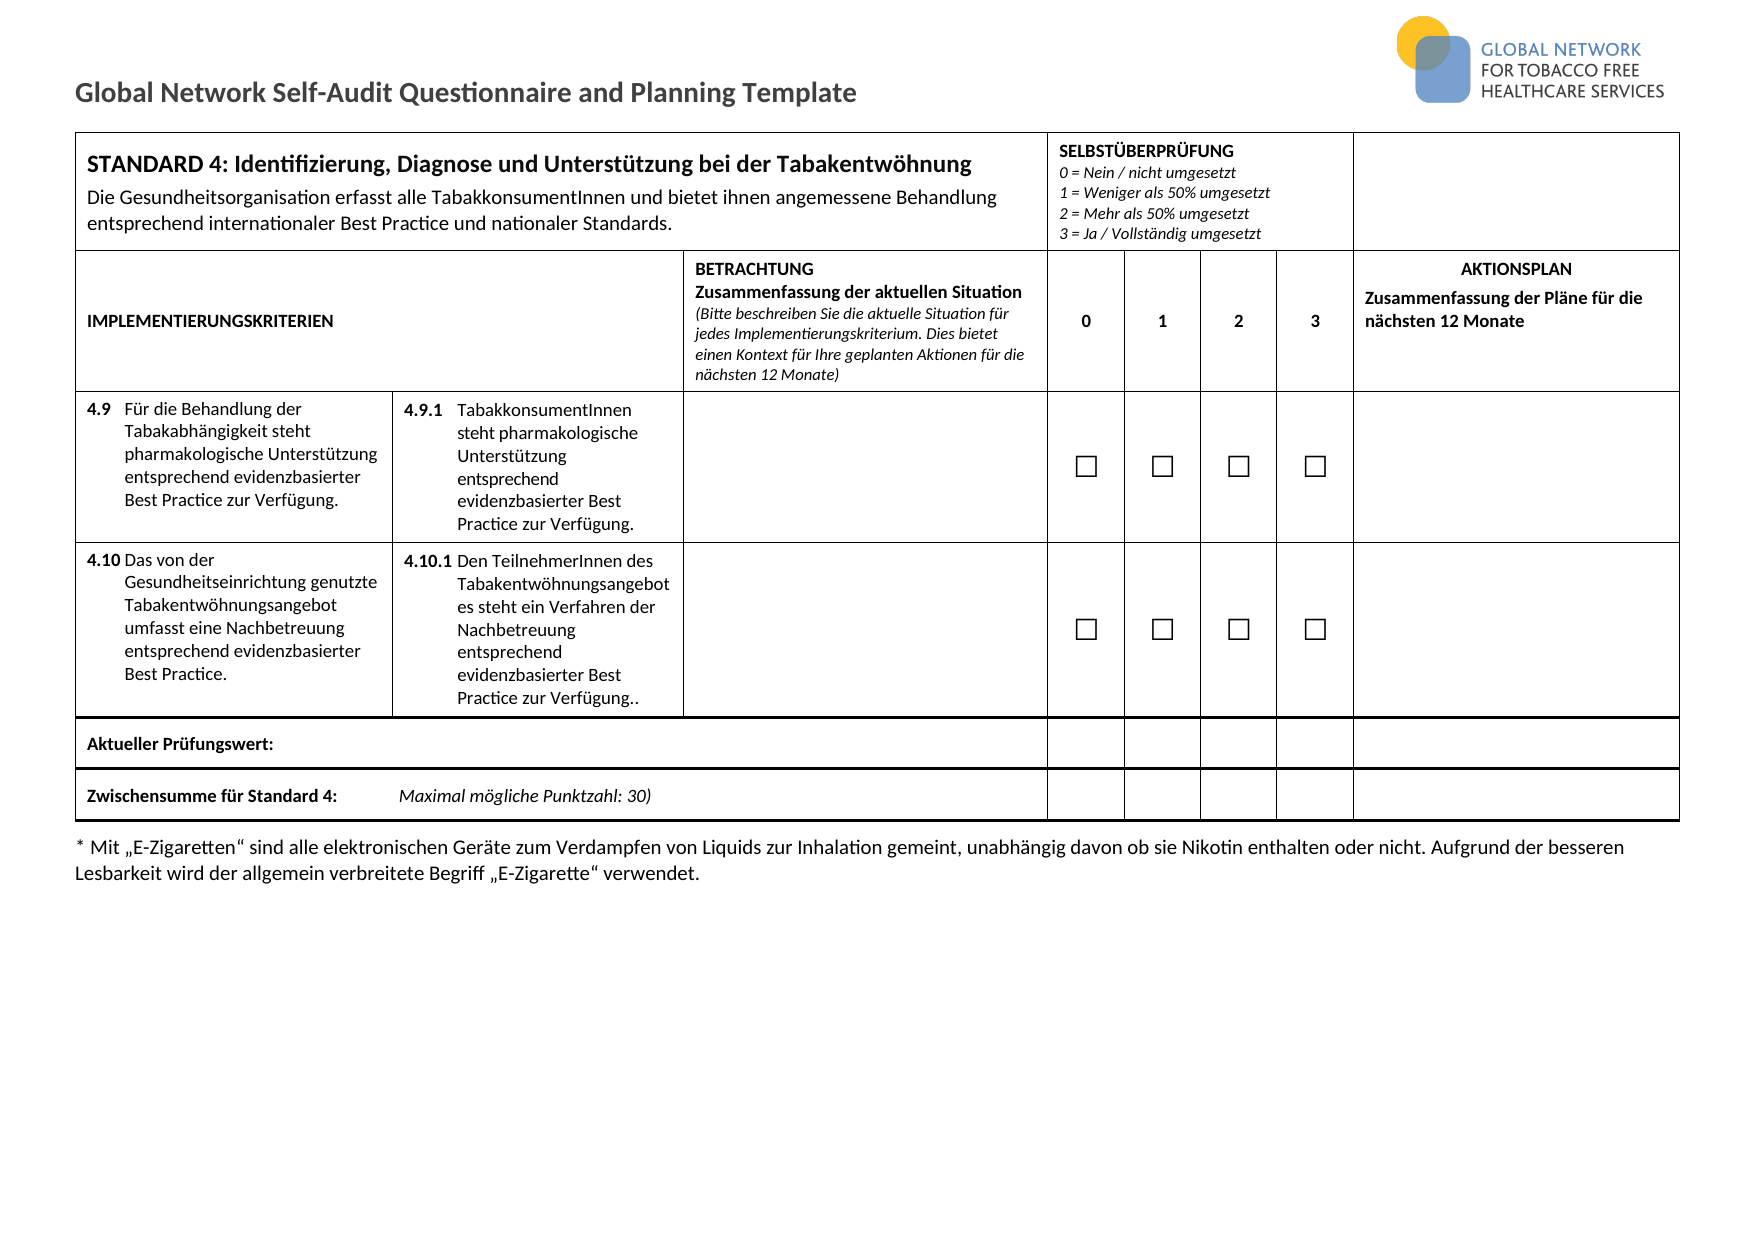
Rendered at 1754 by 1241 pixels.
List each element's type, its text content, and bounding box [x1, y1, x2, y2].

table_cell [1277, 392, 1353, 542]
table_cell 2 [1201, 251, 1276, 391]
table_cell [1354, 543, 1679, 716]
table_cell [1048, 770, 1124, 819]
table_cell [1277, 719, 1353, 767]
table_cell 1 [1125, 251, 1200, 391]
table_cell 3 [1277, 251, 1353, 391]
table_header STANDARD 4: Identifizierung, Diagnose und Unterstützung bei der Tabakentwöhnung Die Gesundheitsorganisation erfasst alle TabakkonsumentInnen und bietet ihnen angemessene Behandlung entsprechend internationaler Best Practice und nationaler Standards. [76, 133, 1047, 250]
table_header SELBSTÜBERPRÜFUNG 0 = Nein / nicht umgesetzt 1 = Weniger als 50% umgesetzt 2 = Mehr als 50% umgesetzt 3 = Ja / Vollständig umgesetzt [1048, 133, 1353, 250]
table_cell [1354, 392, 1679, 542]
table_cell [1125, 770, 1200, 819]
table_cell [1125, 543, 1200, 716]
table_cell [1048, 543, 1124, 716]
table_cell Zwischensumme für Standard 4: Maximal mögliche Punktzahl: 30) [76, 770, 1047, 819]
table_cell [1125, 719, 1200, 767]
table_cell TabakkonsumentInnen steht pharmakologische Unterstützung entsprechend evidenzbasierter Best Practice zur Verfügung. [393, 392, 683, 542]
table_cell Für die Behandlung der Tabakabhängigkeit steht pharmakologische Unterstützung entsprechend evidenzbasierter Best Practice zur Verfügung. [76, 392, 392, 542]
table_cell [1277, 770, 1353, 819]
text * Mit „E-Zigaretten“ sind alle elektronischen Geräte zum Verdampfen von Liquids zur Inhalation gemeint, unabhängig davon ob sie Nikotin enthalten oder nicht. Aufgrund der besseren Lesbarkeit wird der allgemein verbreitete Begriff „E-Zigarette“ verwendet. [75, 834, 1679, 885]
table_cell AKTIONSPLAN Zusammenfassung der Pläne für die nächsten 12 Monate [1354, 251, 1679, 391]
table_cell [1201, 392, 1276, 542]
table_cell [1201, 719, 1276, 767]
picture [1396, 16, 1672, 108]
table_cell 0 [1048, 251, 1124, 391]
table_cell [684, 392, 1047, 542]
table_cell Aktueller Prüfungswert: [76, 719, 1047, 767]
table_cell IMPLEMENTIERUNGSKRITERIEN [76, 251, 683, 391]
table_cell [1048, 719, 1124, 767]
table_cell Das von der Gesundheitseinrichtung genutzte Tabakentwöhnungsangebot umfasst eine Nachbetreuung entsprechend evidenzbasierter Best Practice. [76, 543, 392, 716]
table_cell [1354, 719, 1679, 767]
table_cell [1354, 770, 1679, 819]
table_cell [1125, 392, 1200, 542]
table_cell [1277, 543, 1353, 716]
table_cell BETRACHTUNG Zusammenfassung der aktuellen Situation (Bitte beschreiben Sie die aktuelle Situation für jedes Implementierungskriterium. Dies bietet einen Kontext für Ihre geplanten Aktionen für die nächsten 12 Monate) [684, 251, 1047, 391]
table_cell Den TeilnehmerInnen des Tabakentwöhnungsangebotes steht ein Verfahren der Nachbetreuung entsprechend evidenzbasierter Best Practice zur Verfügung.. [393, 543, 683, 716]
table_cell [1201, 770, 1276, 819]
table_header [1354, 133, 1679, 250]
table_cell [1201, 543, 1276, 716]
table_cell [1048, 392, 1124, 542]
table_cell [684, 543, 1047, 716]
